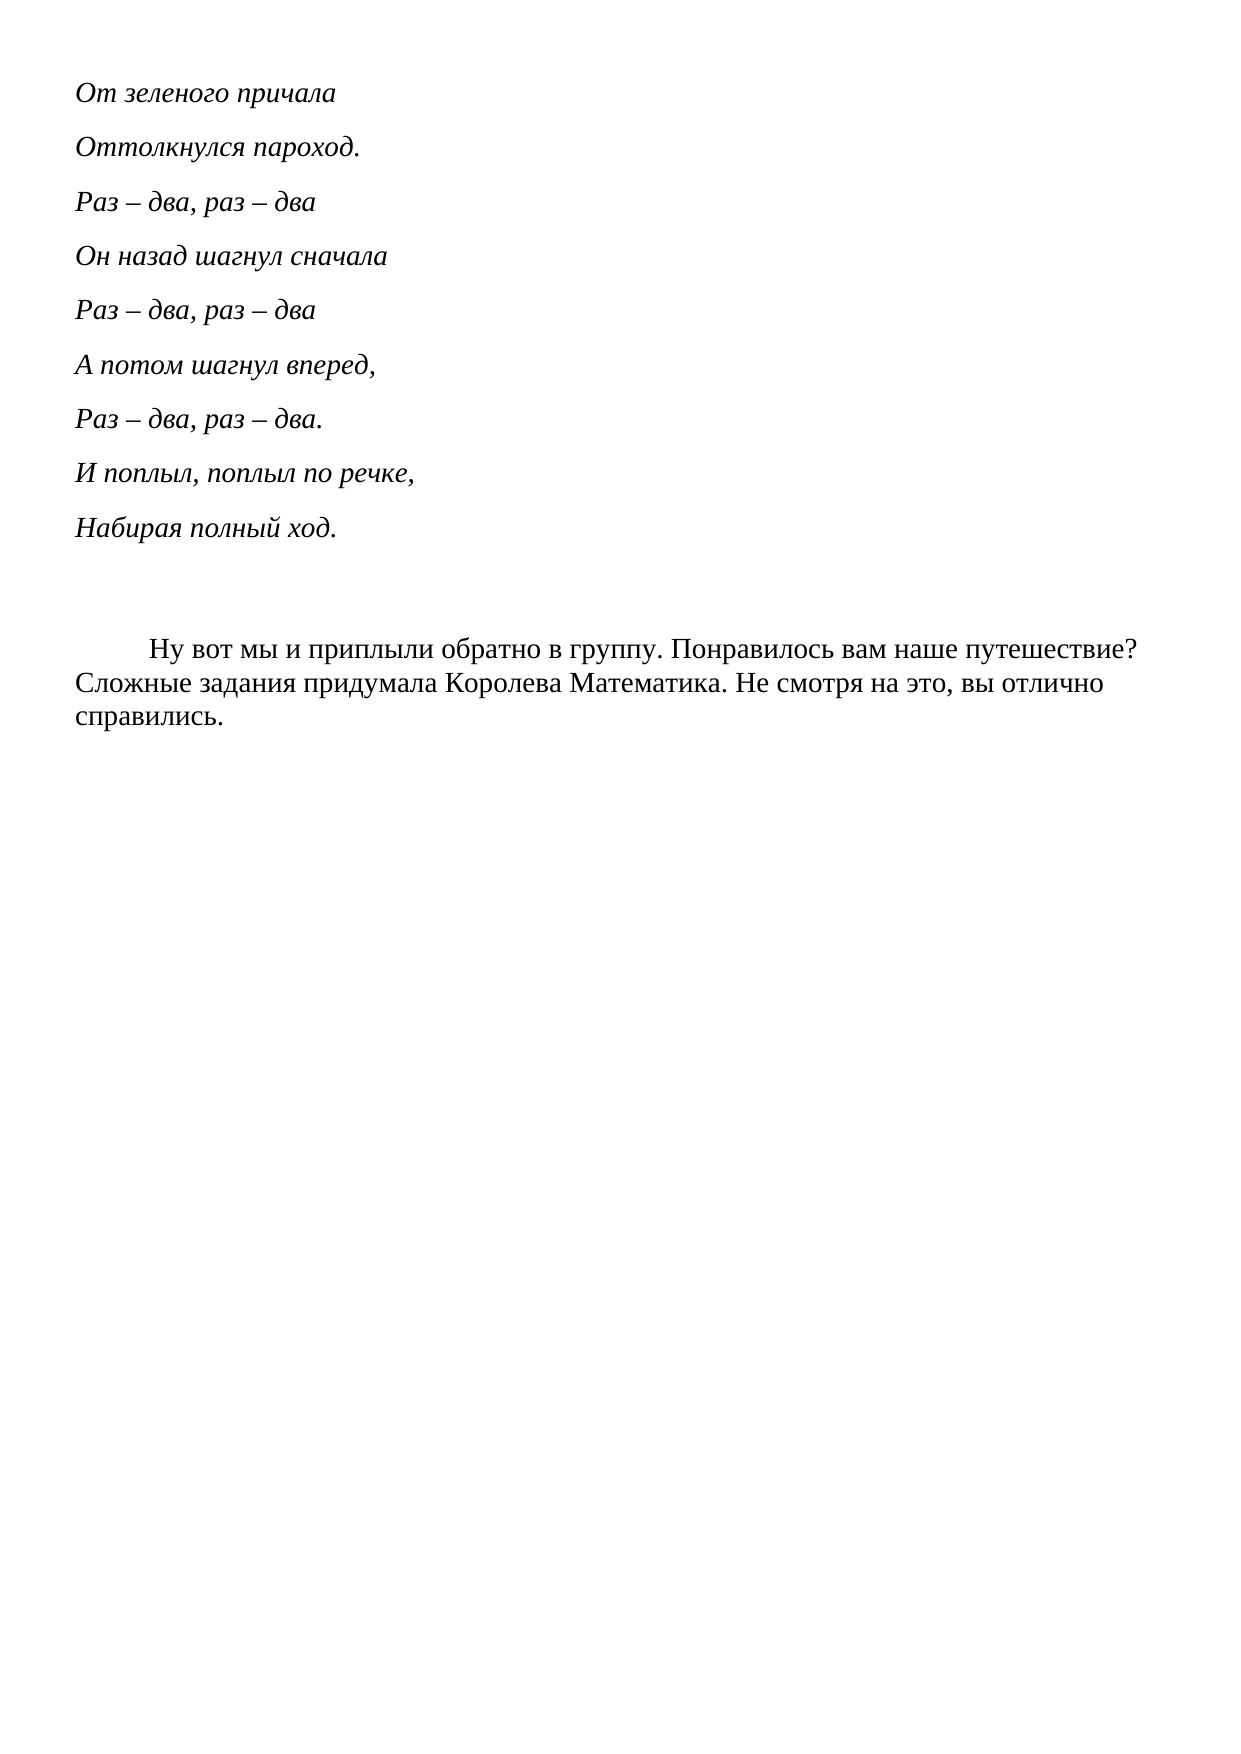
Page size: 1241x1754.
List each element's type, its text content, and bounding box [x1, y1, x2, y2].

text Оттолкнулся пароход. [75, 129, 1165, 163]
text Набирая полный ход. [75, 510, 1165, 543]
text Раз – два, раз – два [75, 292, 1165, 326]
text Раз – два, раз – два [75, 184, 1165, 217]
text И поплыл, поплыл по речке, [75, 456, 1165, 489]
text От зеленого причала [75, 75, 1165, 108]
text А потом шагнул вперед, [75, 347, 1165, 380]
text Раз – два, раз – два. [75, 401, 1165, 435]
text Ну вот мы и приплыли обратно в группу. Понравилось вам наше путешествие? Сложные задания придумала Королева Математика. Не смотря на это, вы отлично справились. [75, 631, 1165, 732]
text Он назад шагнул сначала [75, 238, 1165, 272]
